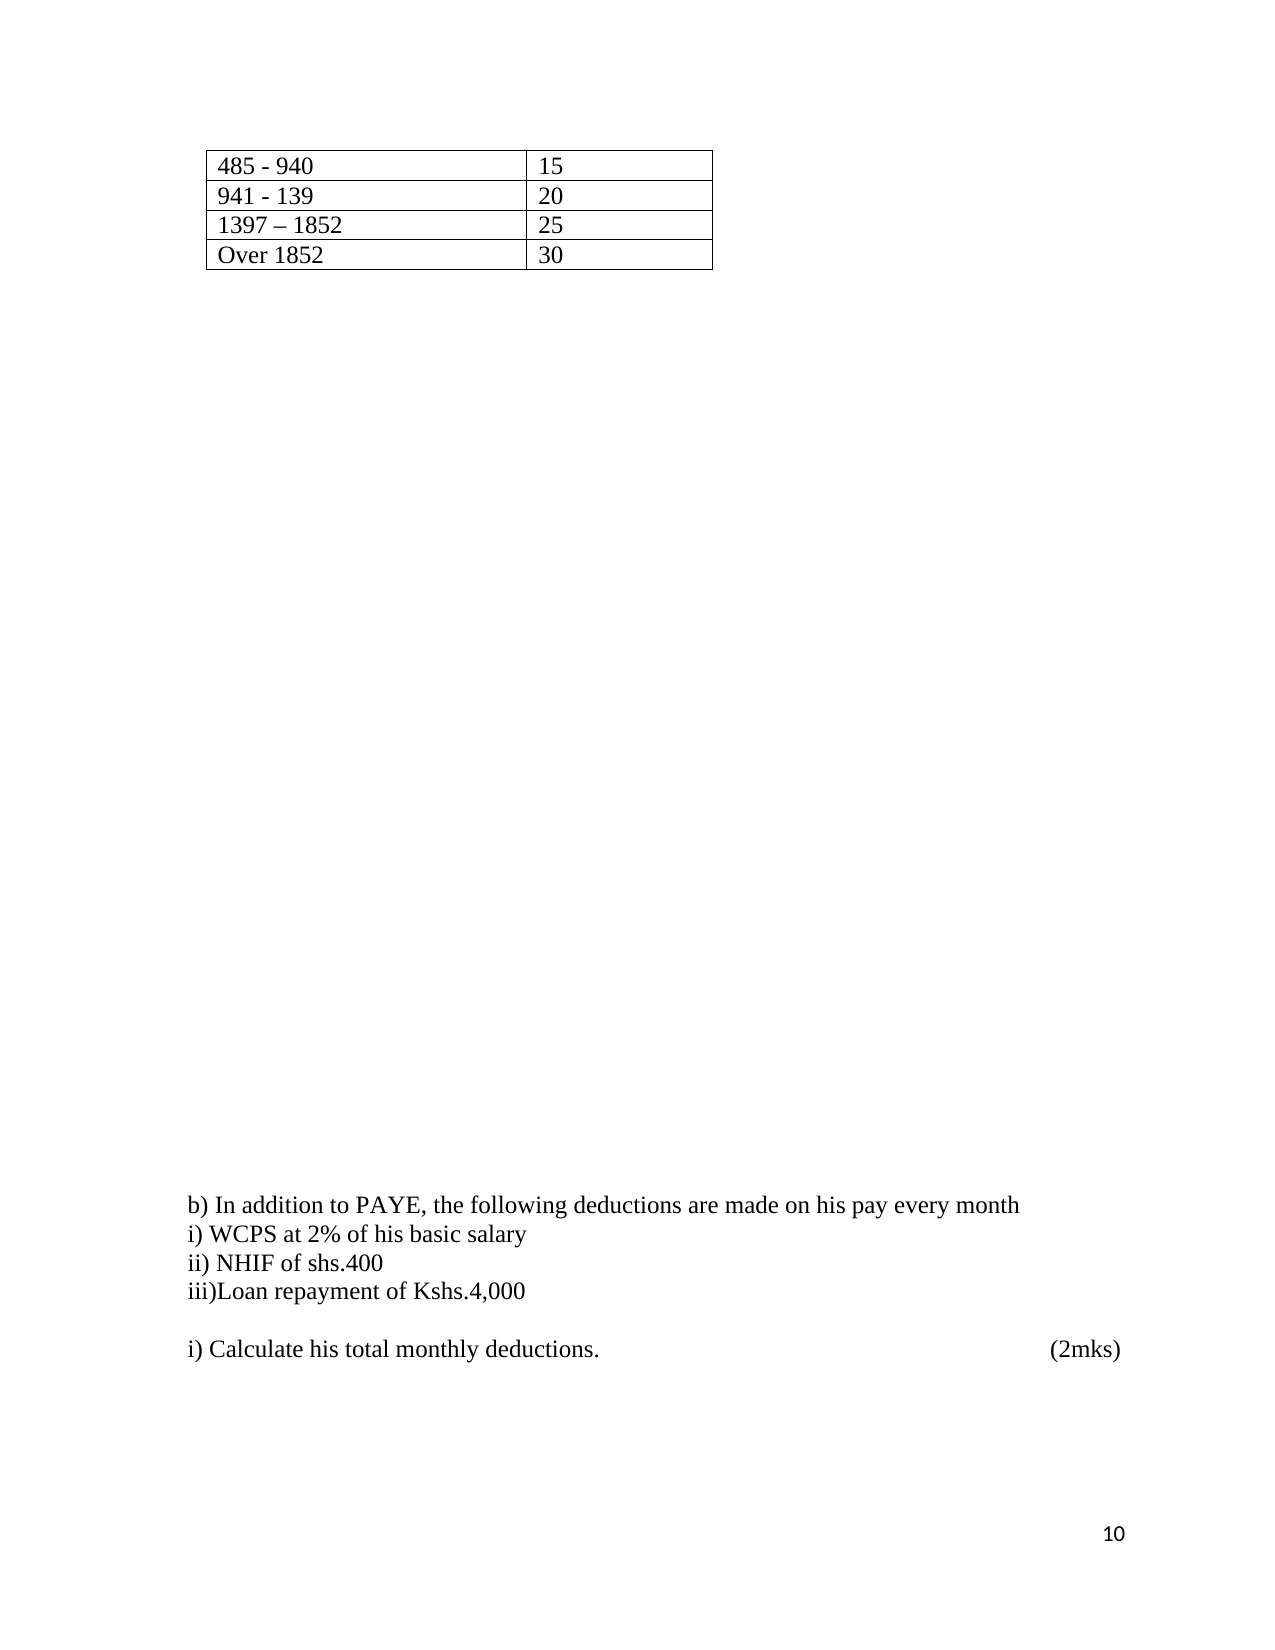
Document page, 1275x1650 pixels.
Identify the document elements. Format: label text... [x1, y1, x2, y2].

table_cell 941 - 139 [207, 181, 526, 209]
table_cell 485 - 940 [207, 151, 526, 180]
table_cell 30 [527, 240, 712, 269]
table_cell Over 1852 [207, 240, 526, 269]
table_cell 20 [527, 181, 712, 209]
list i) WCPS at 2% of his basic salary [187, 1219, 1125, 1248]
list iii)Loan repayment of Kshs.4,000 [187, 1276, 1125, 1305]
table_cell 15 [527, 151, 712, 180]
list i) Calculate his total monthly deductions. (2mks) [187, 1334, 1125, 1363]
list ii) NHIF of shs.400 [187, 1248, 1125, 1276]
list b) In addition to PAYE, the following deductions are made on his pay every month [187, 1190, 1125, 1219]
table_cell 25 [527, 211, 712, 239]
table_cell 1397 – 1852 [207, 211, 526, 239]
